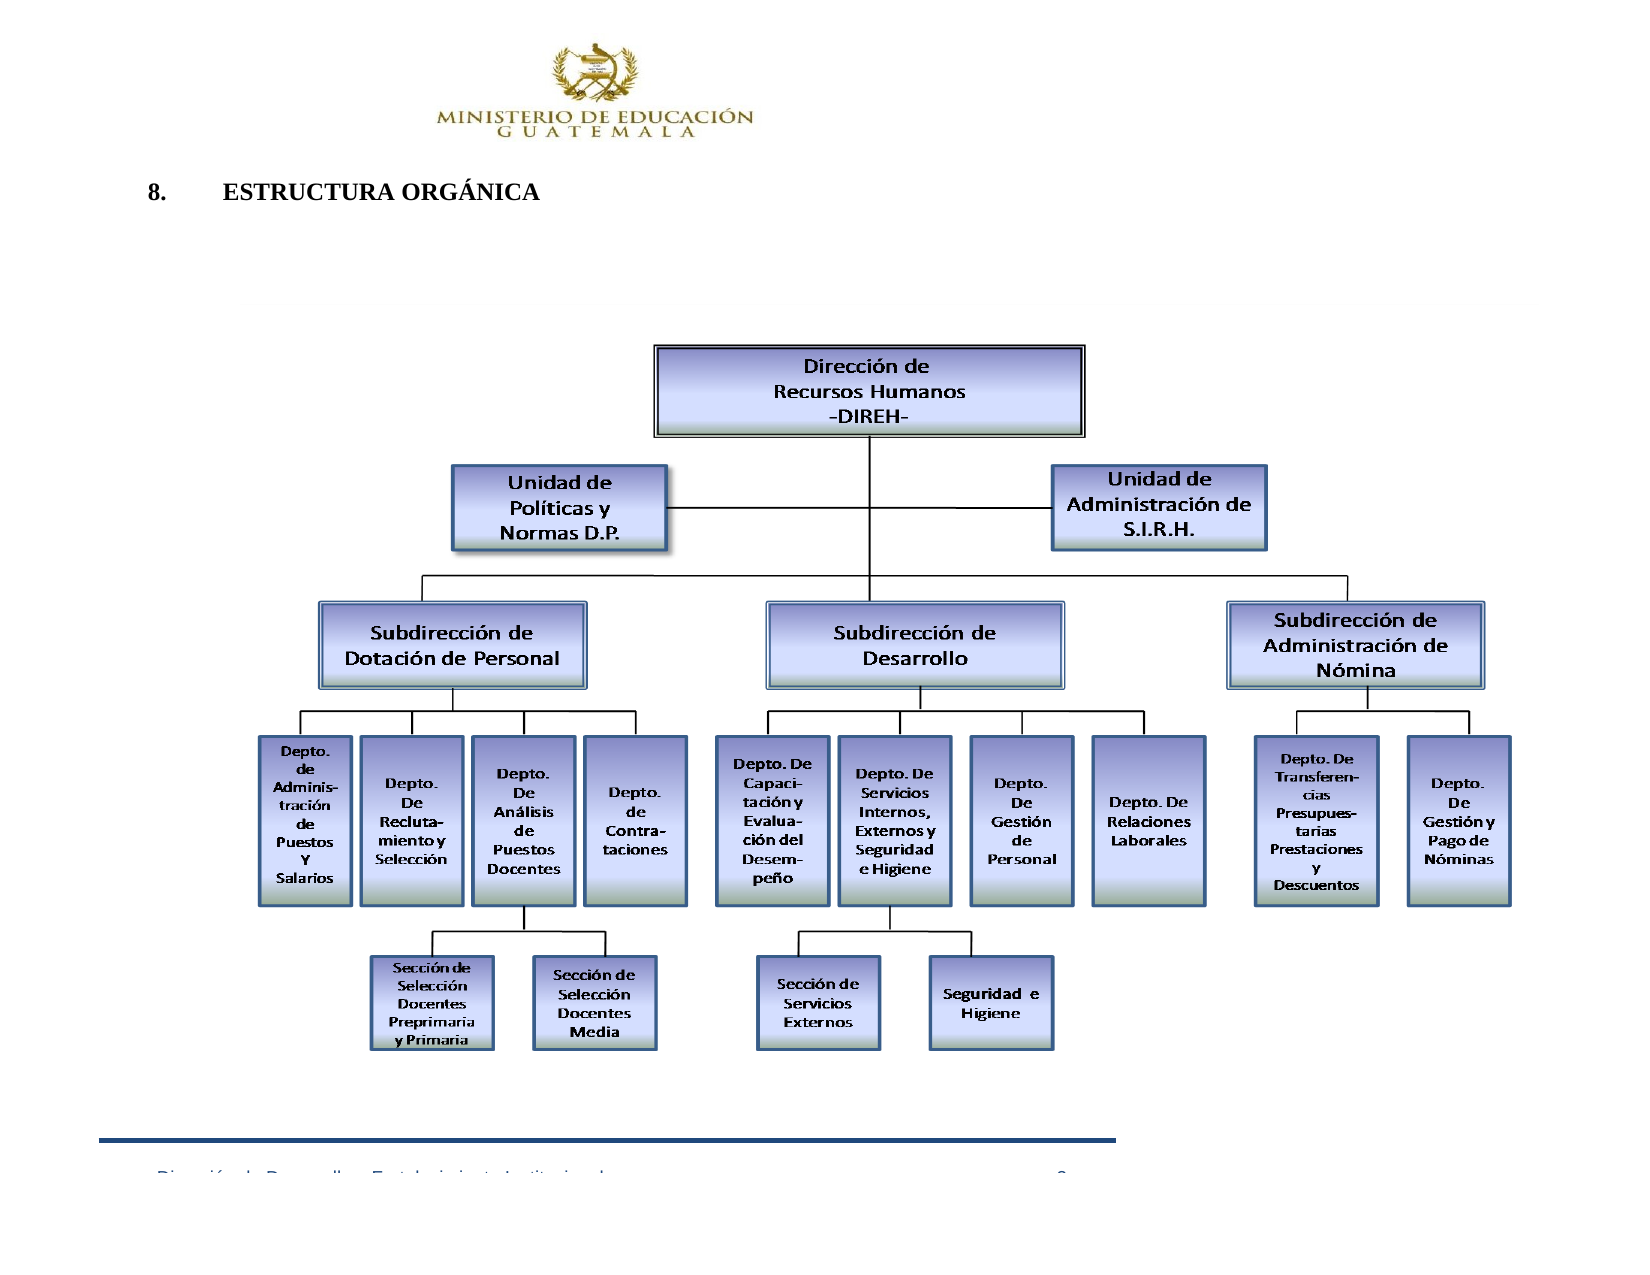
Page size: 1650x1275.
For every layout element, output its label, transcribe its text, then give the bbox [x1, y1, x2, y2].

picture [239, 304, 1540, 1051]
subtitle ESTRUCTURA ORGÁNICA [148, 177, 1552, 206]
picture [434, 33, 762, 142]
